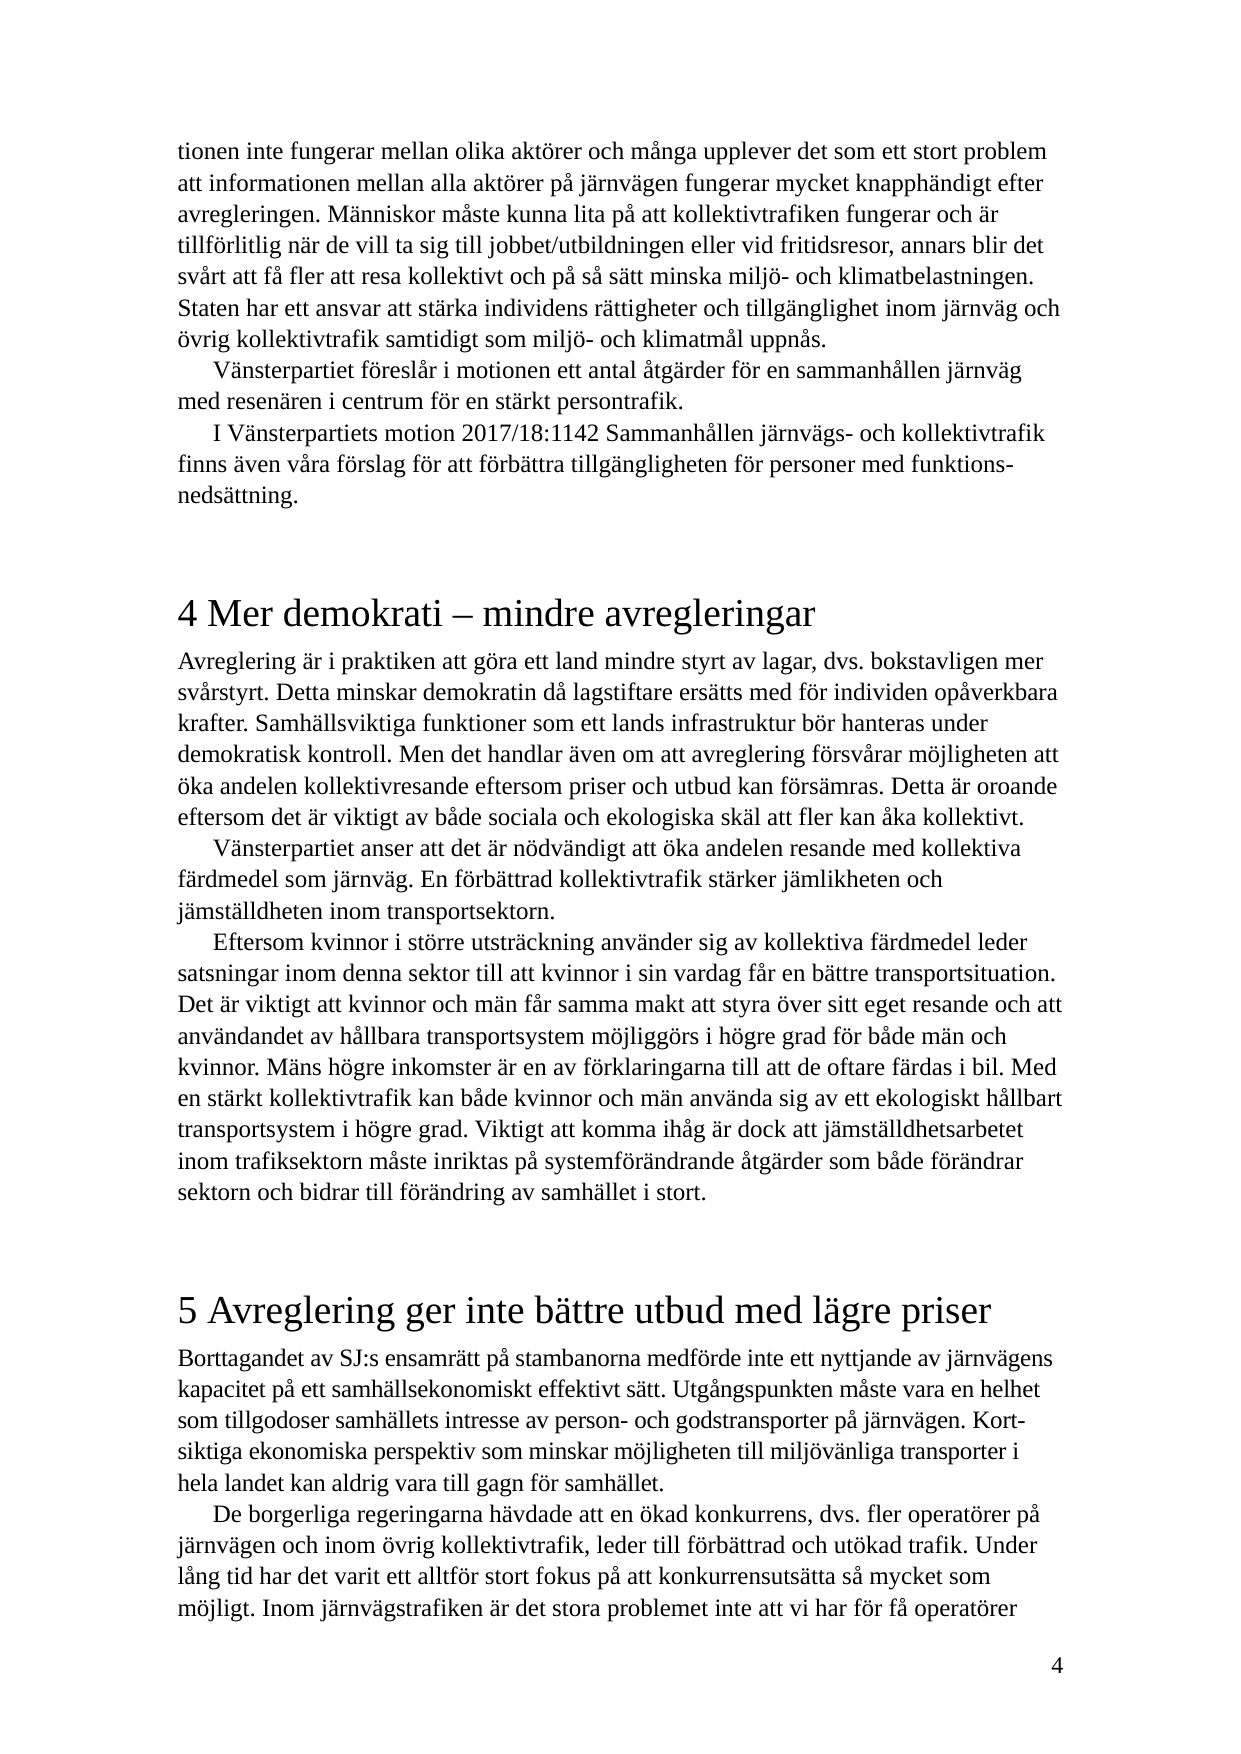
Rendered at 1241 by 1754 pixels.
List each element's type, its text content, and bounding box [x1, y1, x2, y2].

text Vänsterpartiet anser att det är nödvändigt att öka andelen resande med kollektiva färdmedel som järnväg. En förbättrad kollektivtrafik stärker jämlikheten och jämställdheten inom transportsektorn. [177, 831, 1063, 924]
text I Vänsterpartiets motion 2017/18:1142 Sammanhållen järnvägs- och kollektivtrafik finns även våra förslag för att förbättra tillgängligheten för personer med funktionsnedsättning. [177, 415, 1063, 509]
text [177, 134, 1063, 353]
text Avreglering är i praktiken att göra ett land mindre styrt av lagar, dvs. bokstavligen mer svårstyrt. Detta minskar demokratin då lagstiftare ersätts med för individen opåverkbara krafter. Samhällsviktiga funktioner som ett lands infrastruktur bör hanteras under demokratisk kontroll. Men det handlar även om att avreglering försvårar möjligheten att öka andelen kollektivresande eftersom priser och utbud kan försämras. Detta är oroande eftersom det är viktigt av både sociala och ekologiska skäl att fler kan åka kollektivt. [177, 643, 1063, 831]
text Vänsterpartiet föreslår i motionen ett antal åtgärder för en sammanhållen järnväg med resenären i centrum för en stärkt persontrafik. [177, 353, 1063, 415]
text Mer demokrati – mindre avregleringar [177, 594, 1063, 635]
text Borttagandet av SJ:s ensamrätt på stambanorna medförde inte ett nyttjande av järnvägens kapacitet på ett samhällsekonomiskt effektivt sätt. Utgångspunkten måste vara en helhet som tillgodoser samhällets intresse av person- och godstransporter på järnvägen. Kortsiktiga ekonomiska perspektiv som minskar möjligheten till miljövänliga transporter i hela landet kan aldrig vara till gagn för samhället. [177, 1340, 1063, 1496]
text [177, 1496, 1063, 1621]
text Eftersom kvinnor i större utsträckning använder sig av kollektiva färdmedel leder satsningar inom denna sektor till att kvinnor i sin vardag får en bättre transportsituation. Det är viktigt att kvinnor och män får samma makt att styra över sitt eget resande och att användandet av hållbara transportsystem möjliggörs i högre grad för både män och kvinnor. Mäns högre inkomster är en av förklaringarna till att de oftare färdas i bil. Med en stärkt kollektivtrafik kan både kvinnor och män använda sig av ett ekologiskt hållbart transportsystem i högre grad. Viktigt att komma ihåg är dock att jämställdhetsarbetet inom trafiksektorn måste inriktas på systemförändrande åtgärder som både förändrar sektorn och bidrar till förändring av samhället i stort. [177, 924, 1063, 1206]
text Avreglering ger inte bättre utbud med lägre priser [177, 1291, 1063, 1332]
